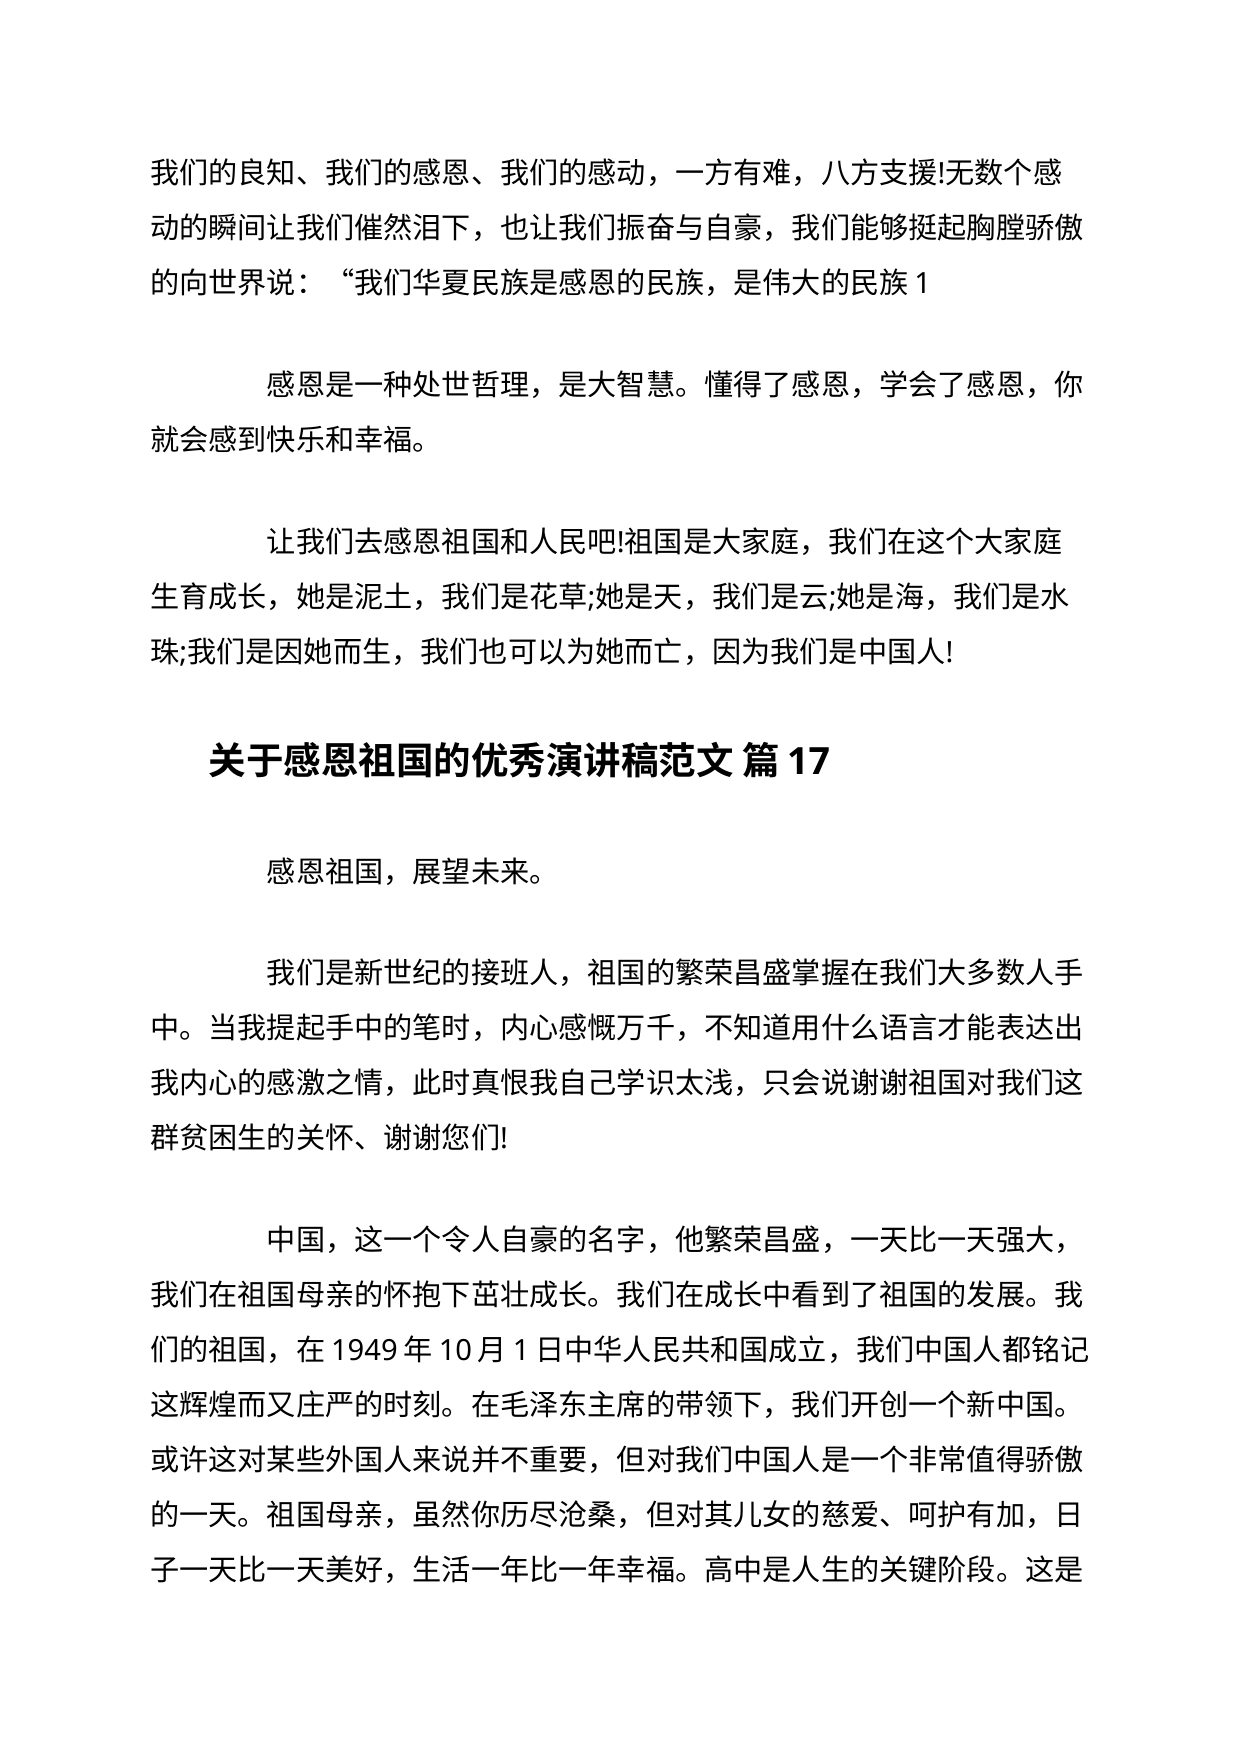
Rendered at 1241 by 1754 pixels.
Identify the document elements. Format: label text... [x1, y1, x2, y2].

text 让我们去感恩祖国和人民吧!祖国是大家庭，我们在这个大家庭生育成长，她是泥土，我们是花草;她是天，我们是云;她是海，我们是水珠;我们是因她而生，我们也可以为她而亡，因为我们是中国人! [150, 518, 1090, 671]
text 我们是新世纪的接班人，祖国的繁荣昌盛掌握在我们大多数人手中。当我提起手中的笔时，内心感慨万千，不知道用什么语言才能表达出我内心的感激之情，此时真恨我自己学识太浅，只会说谢谢祖国对我们这群贫困生的关怀、谢谢您们! [150, 950, 1090, 1157]
text 感恩是一种处世哲理，是大智慧。懂得了感恩，学会了感恩，你就会感到快乐和幸福。 [150, 362, 1090, 459]
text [150, 150, 1090, 302]
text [150, 1217, 1090, 1588]
text 感恩祖国，展望未来。 [150, 848, 1090, 890]
text 关于感恩祖国的优秀演讲稿范文 篇17 [150, 731, 1090, 785]
